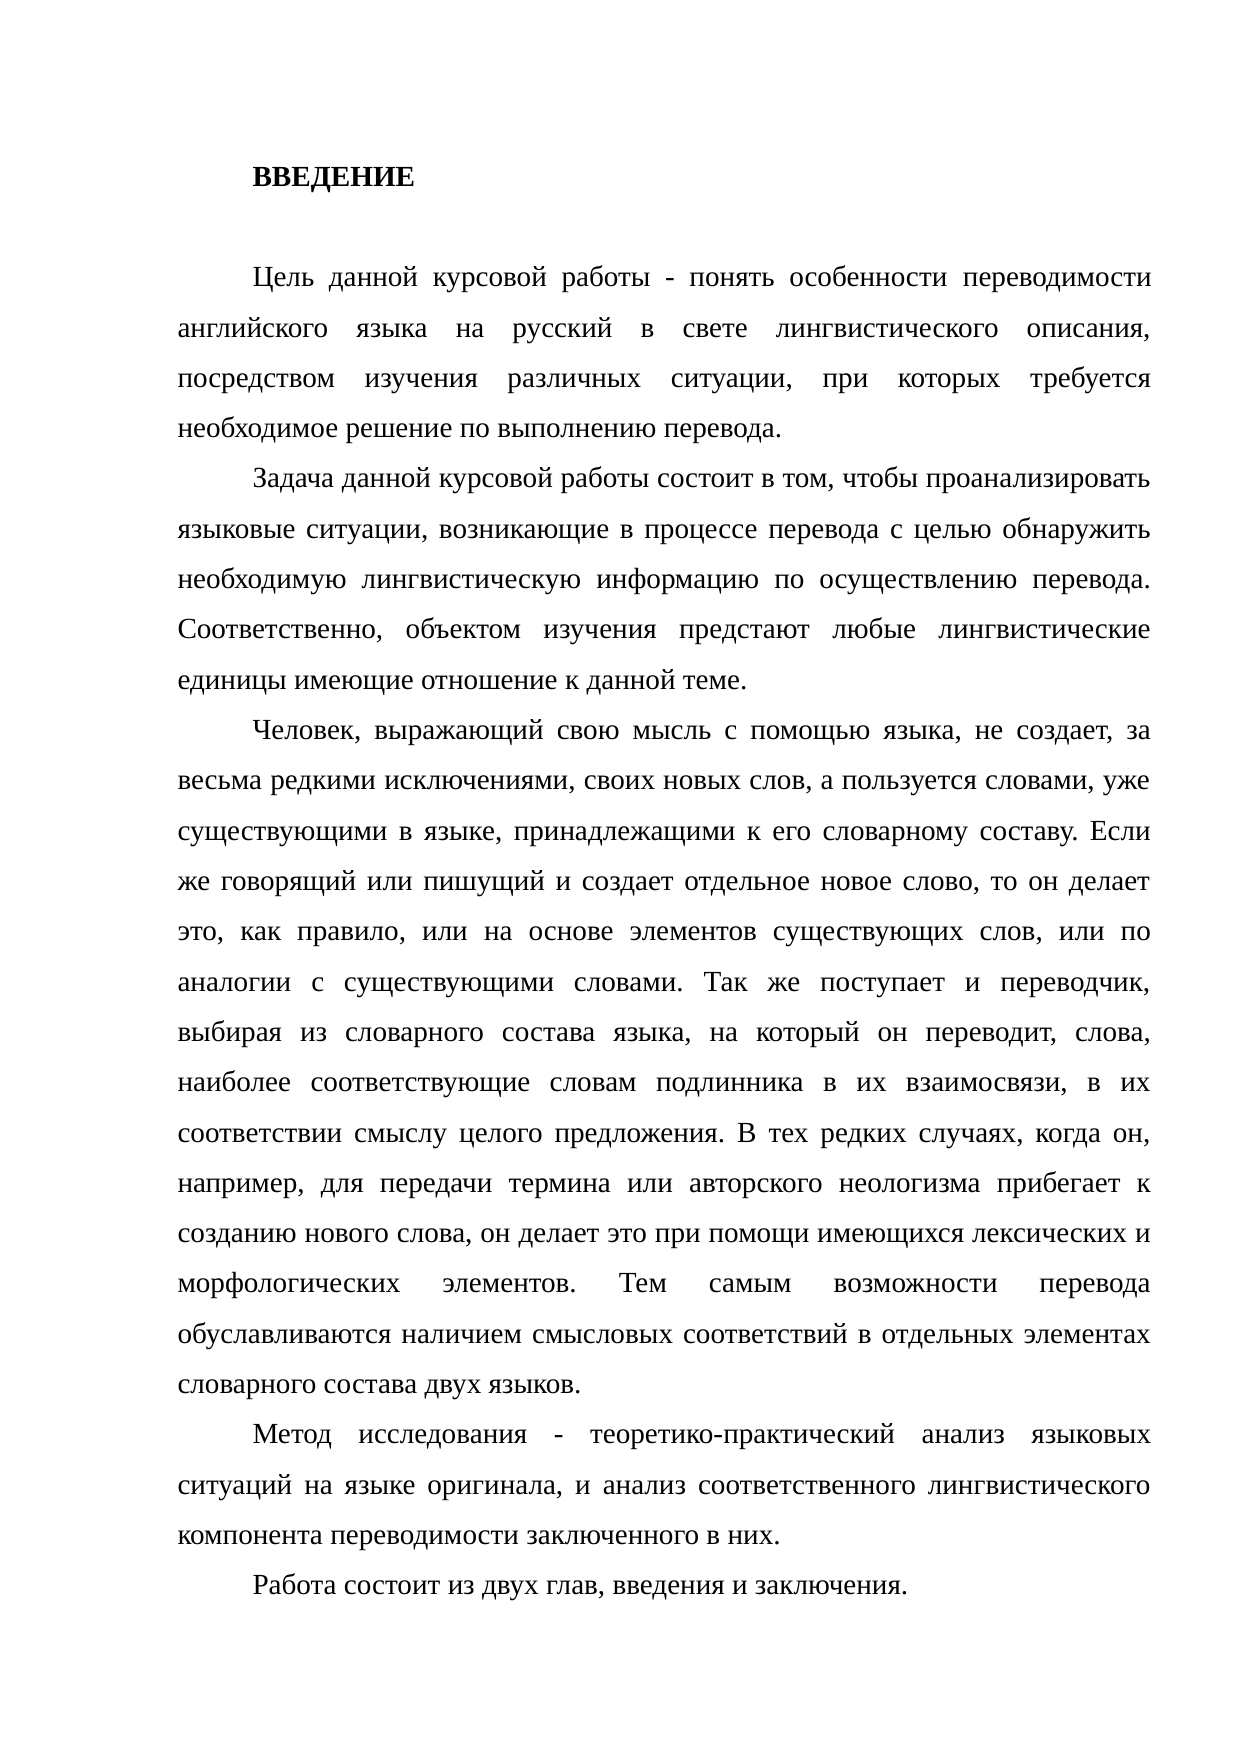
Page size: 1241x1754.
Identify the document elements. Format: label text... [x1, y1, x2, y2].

text Задача данной курсовой работы состоит в том, чтобы проанализировать языковые ситуации, возникающие в процессе перевода с целью обнаружить необходимую лингвистическую информацию по осуществлению перевода. Соответственно, объектом изучения предстают любые лингвистические единицы имеющие отношение к данной теме. [177, 461, 1152, 695]
subtitle ВВЕДЕНИЕ [177, 159, 1152, 192]
text Цель данной курсовой работы - понять особенности переводимости английского языка на русский в свете лингвистического описания, посредством изучения различных ситуации, при которых требуется необходимое решение по выполнению перевода. [177, 259, 1152, 444]
text Метод исследования - теоретико-практический анализ языковых ситуаций на языке оригинала, и анализ соответственного лингвистического компонента переводимости заключенного в них. [177, 1417, 1152, 1551]
text Человек, выражающий свою мысль с помощью языка, не создает, за весьма редкими исключениями, своих новых слов, а пользуется словами, уже существующими в языке, принадлежащими к его словарному составу. Если же говорящий или пишущий и создает отдельное новое слово, то он делает это, как правило, или на основе элементов существующих слов, или по аналогии с существующими словами. Так же поступает и переводчик, выбирая из словарного состава языка, на который он переводит, слова, наиболее соответствующие словам подлинника в их взаимосвязи, в их соответствии смыслу целого предложения. В тех редких случаях, когда он, например, для передачи термина или авторского неологизма прибегает к созданию нового слова, он делает это при помощи имеющихся лексических и морфологических элементов. Тем самым возможности перевода обуславливаются наличием смысловых соответствий в отдельных элементах словарного состава двух языков. [177, 712, 1152, 1400]
text Работа состоит из двух глав, введения и заключения. [177, 1567, 1152, 1601]
